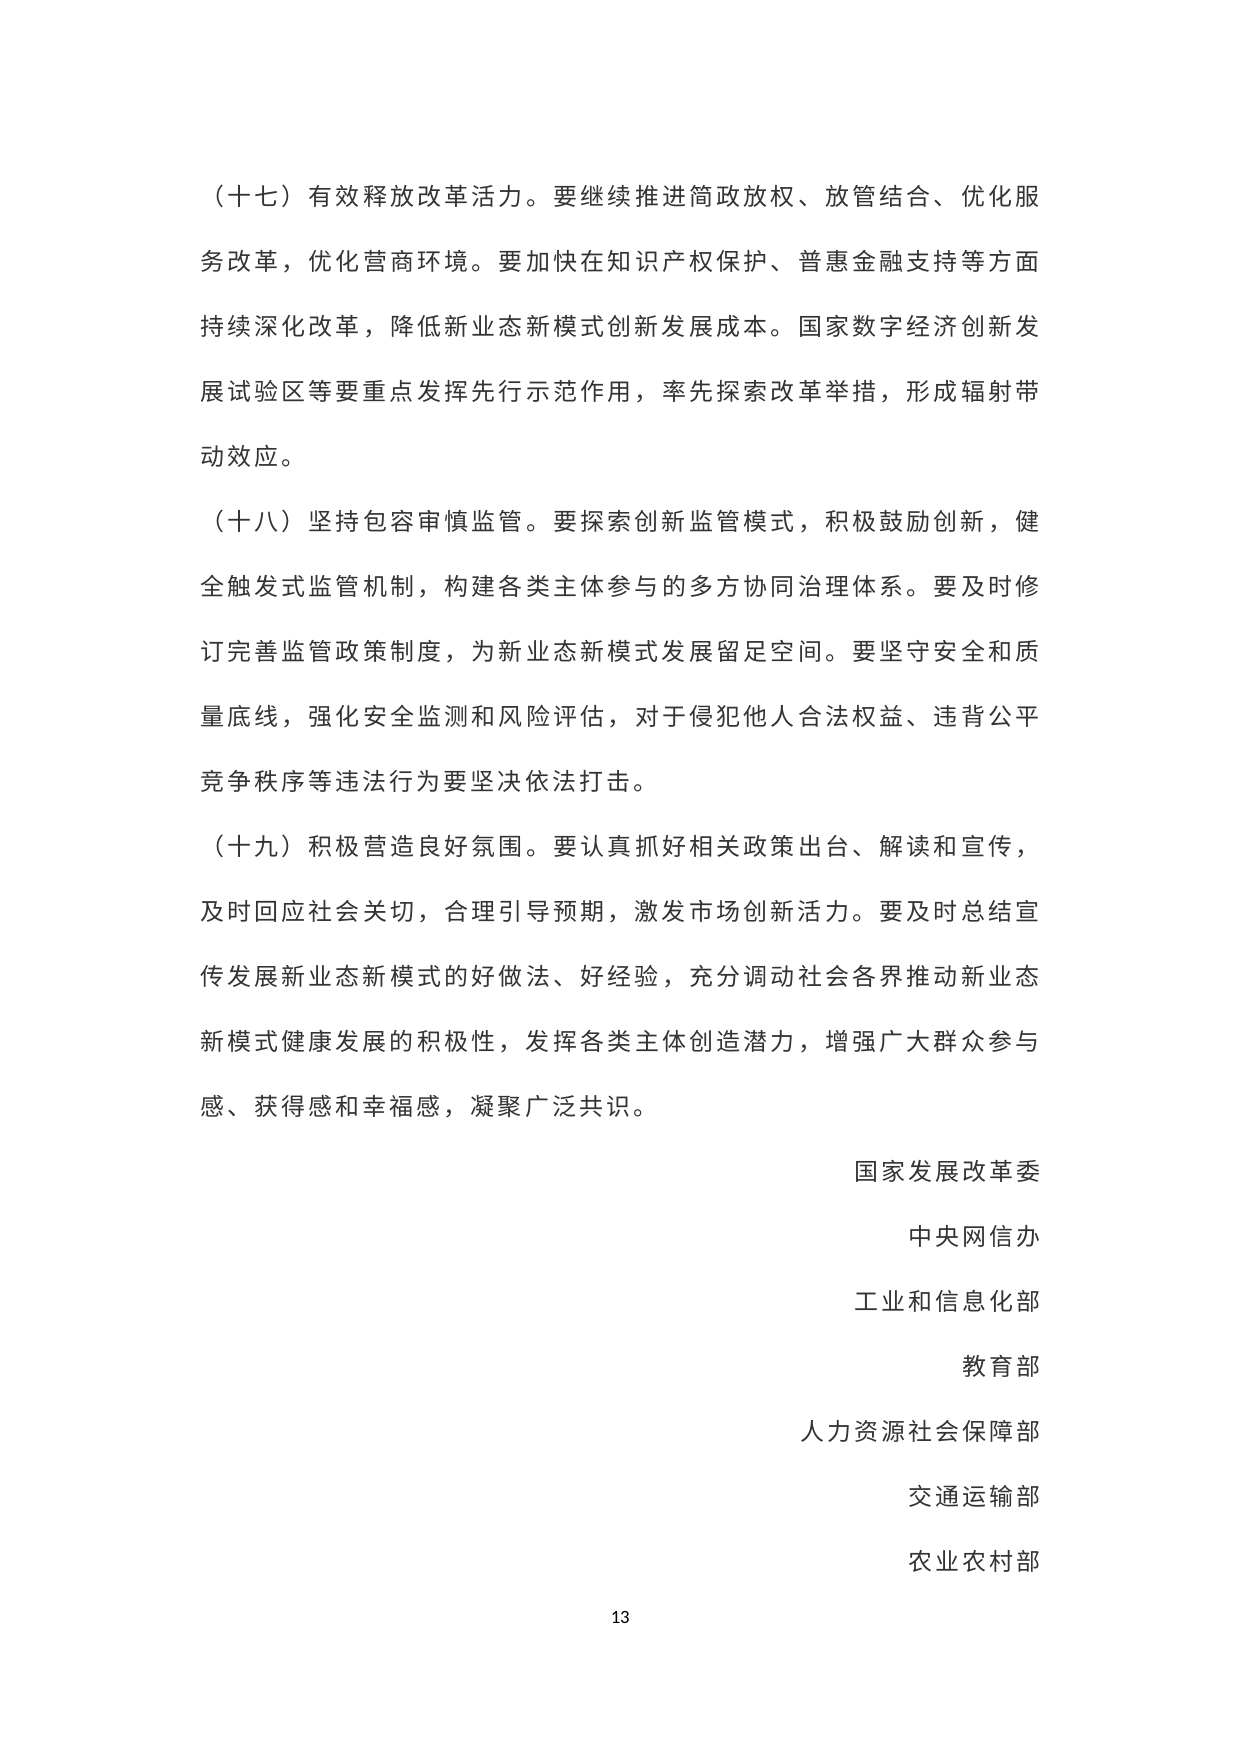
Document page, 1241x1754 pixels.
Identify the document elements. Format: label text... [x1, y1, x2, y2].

text 人力资源社会保障部 [200, 1397, 1041, 1462]
text 交通运输部 [200, 1462, 1041, 1527]
text 国家发展改革委 [200, 1137, 1041, 1202]
text 工业和信息化部 [200, 1267, 1041, 1332]
text （十七）有效释放改革活力。要继续推进简政放权、放管结合、优化服务改革，优化营商环境。要加快在知识产权保护、普惠金融支持等方面持续深化改革，降低新业态新模式创新发展成本。国家数字经济创新发展试验区等要重点发挥先行示范作用，率先探索改革举措，形成辐射带动效应。 [200, 162, 1041, 487]
text 中央网信办 [200, 1202, 1041, 1267]
text 农业农村部 [200, 1527, 1041, 1592]
text （十八）坚持包容审慎监管。要探索创新监管模式，积极鼓励创新，健全触发式监管机制，构建各类主体参与的多方协同治理体系。要及时修订完善监管政策制度，为新业态新模式发展留足空间。要坚守安全和质量底线，强化安全监测和风险评估，对于侵犯他人合法权益、违背公平竞争秩序等违法行为要坚决依法打击。 [200, 487, 1041, 812]
text （十九）积极营造良好氛围。要认真抓好相关政策出台、解读和宣传，及时回应社会关切，合理引导预期，激发市场创新活力。要及时总结宣传发展新业态新模式的好做法、好经验，充分调动社会各界推动新业态新模式健康发展的积极性，发挥各类主体创造潜力，增强广大群众参与感、获得感和幸福感，凝聚广泛共识。 [200, 812, 1041, 1137]
text 教育部 [200, 1332, 1041, 1397]
